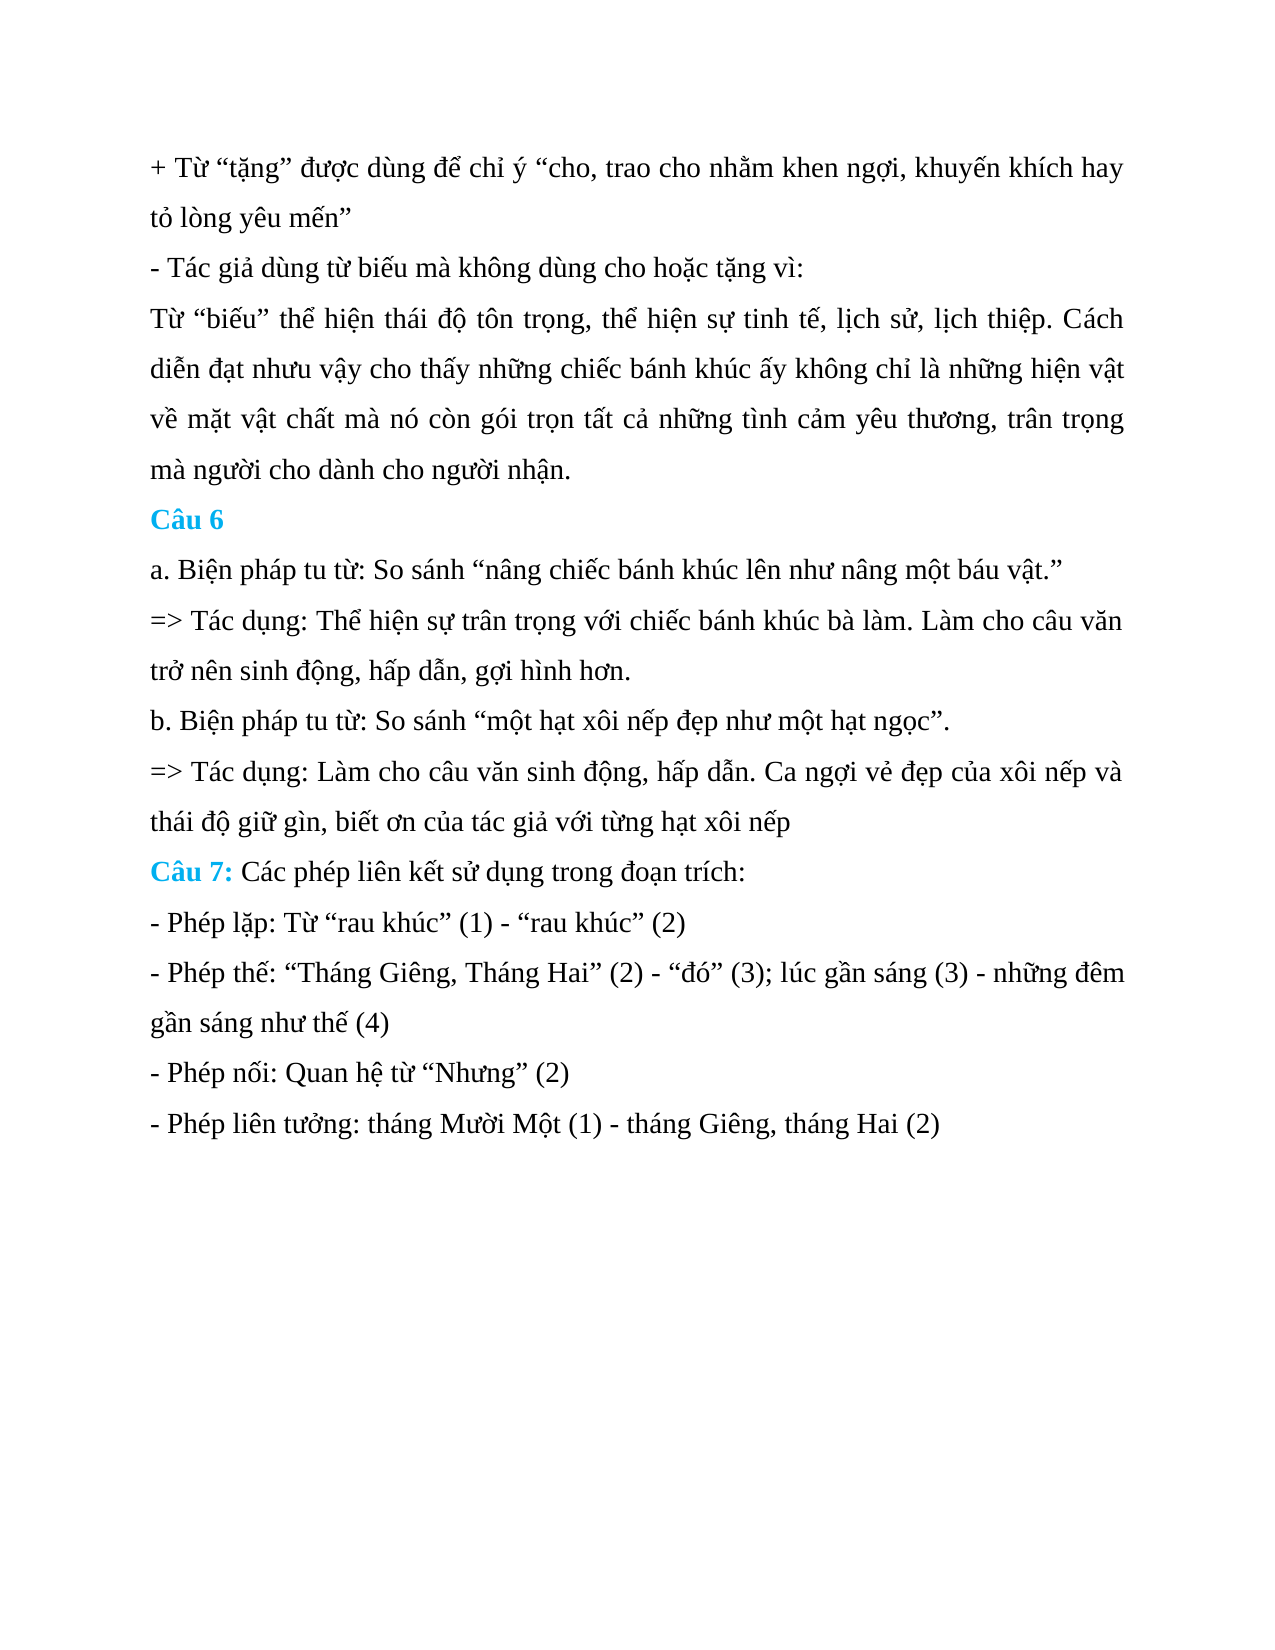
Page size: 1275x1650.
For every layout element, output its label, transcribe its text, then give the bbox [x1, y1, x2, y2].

text + Từ “tặng” được dùng để chỉ ý “cho, trao cho nhằm khen ngợi, khuyến khích hay tỏ lòng yêu mến” [150, 150, 1125, 234]
text - Tác giả dùng từ biếu mà không dùng cho hoặc tặng vì: [150, 251, 1125, 284]
text Câu 7: Các phép liên kết sử dụng trong đoạn trích: [150, 854, 1125, 888]
text - Phép liên tưởng: tháng Mười Một (1) - tháng Giêng, tháng Hai (2) [150, 1106, 1125, 1139]
text - Phép nối: Quan hệ từ “Nhưng” (2) [150, 1056, 1125, 1089]
text Từ “biếu” thể hiện thái độ tôn trọng, thể hiện sự tinh tế, lịch sử, lịch thiệp. Cách diễn đạt nhưu vậy cho thấy những chiếc bánh khúc ấy không chỉ là những hiện vật về mặt vật chất mà nó còn gói trọn tất cả những tình cảm yêu thương, trân trọng mà người cho dành cho người nhận. [150, 301, 1125, 485]
text a. Biện pháp tu từ: So sánh “nâng chiếc bánh khúc lên như nâng một báu vật.” [150, 552, 1125, 586]
text => Tác dụng: Làm cho câu văn sinh động, hấp dẫn. Ca ngợi vẻ đẹp của xôi nếp và thái độ giữ gìn, biết ơn của tác giả với từng hạt xôi nếp [150, 754, 1125, 838]
text - Phép thế: “Tháng Giêng, Tháng Hai” (2) - “đó” (3); lúc gần sáng (3) - những đêm gần sáng như thế (4) [150, 955, 1125, 1039]
text => Tác dụng: Thể hiện sự trân trọng với chiếc bánh khúc bà làm. Làm cho câu văn trở nên sinh động, hấp dẫn, gợi hình hơn. [150, 603, 1125, 687]
text b. Biện pháp tu từ: So sánh “một hạt xôi nếp đẹp như một hạt ngọc”. [150, 703, 1125, 737]
text - Phép lặp: Từ “rau khúc” (1) - “rau khúc” (2) [150, 905, 1125, 938]
text Câu 6 [150, 502, 1125, 536]
